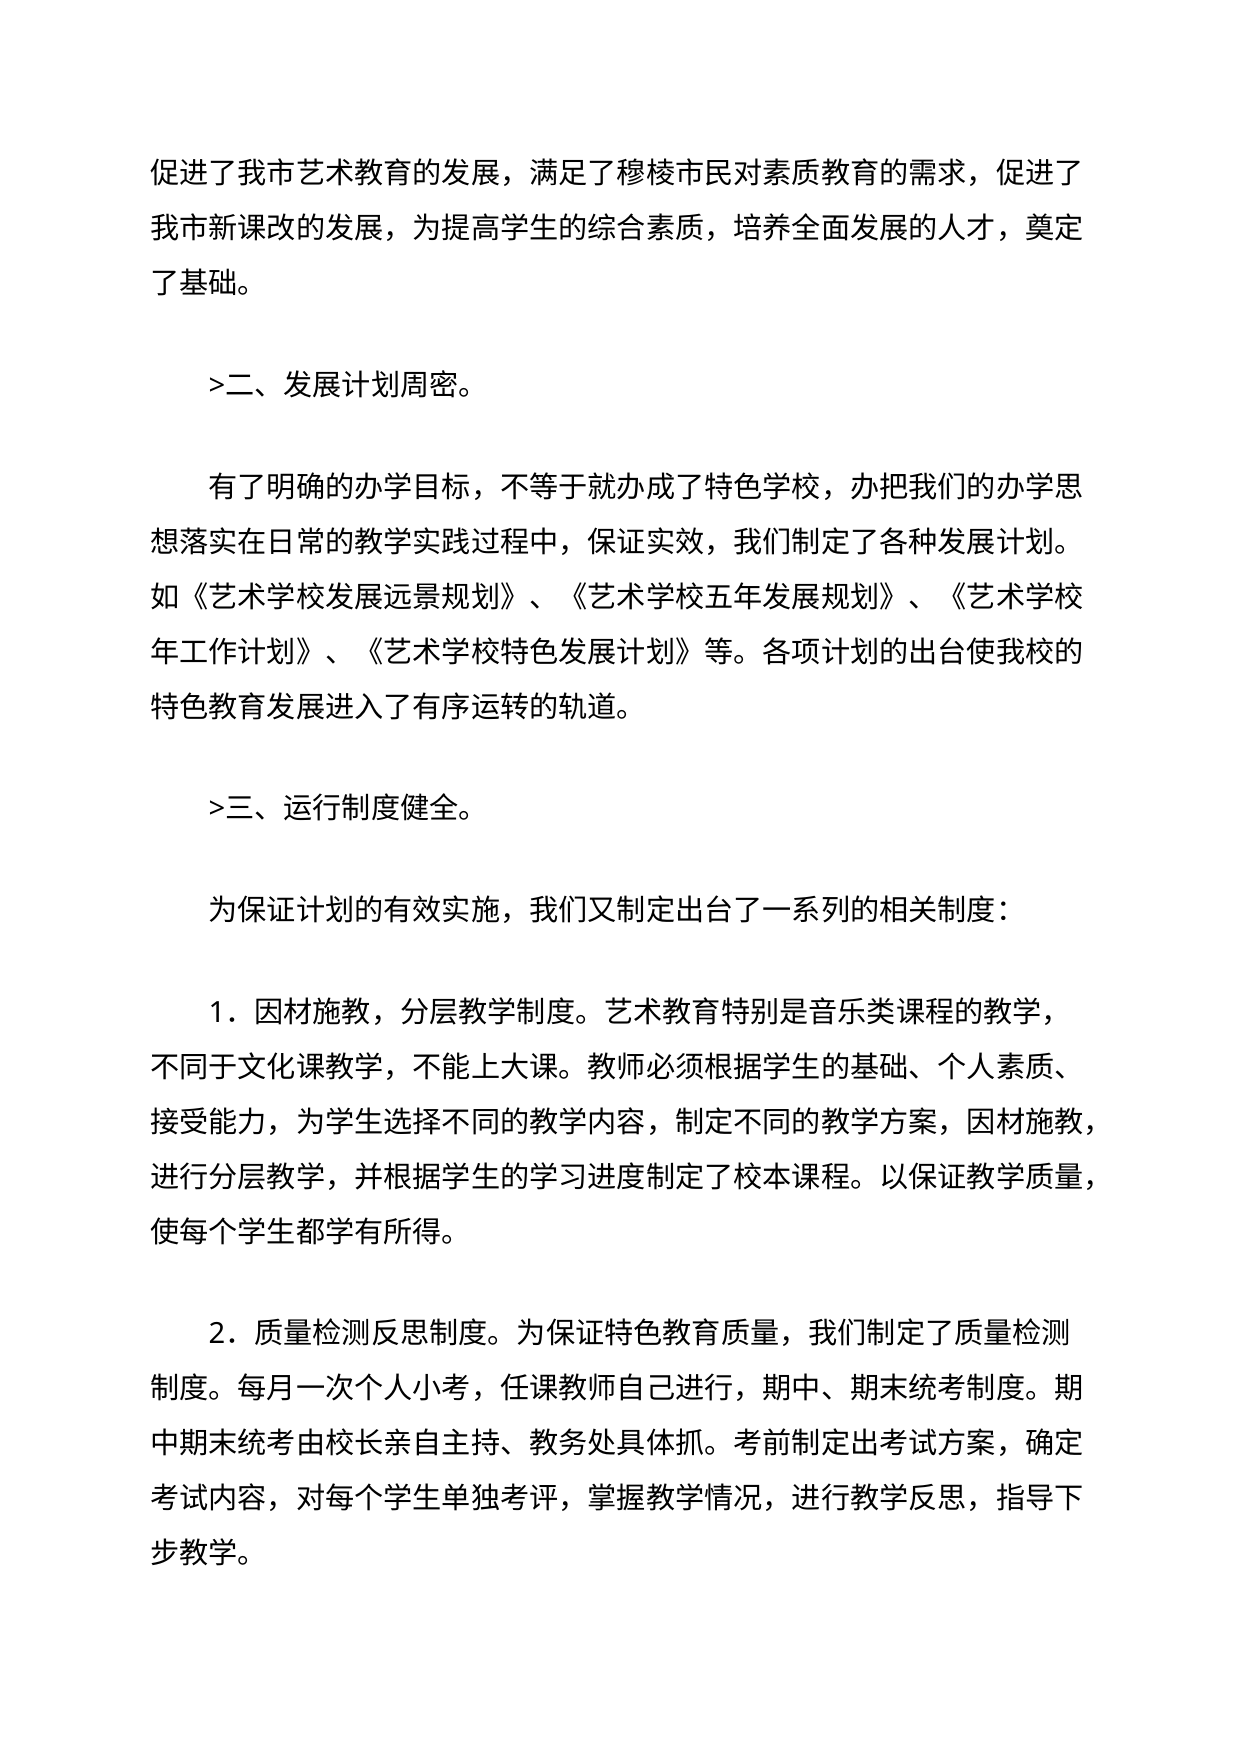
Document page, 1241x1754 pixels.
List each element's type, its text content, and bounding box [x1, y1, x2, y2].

text >二、发展计划周密。 [150, 362, 1090, 404]
text 1．因材施教，分层教学制度。艺术教育特别是音乐类课程的教学，不同于文化课教学，不能上大课。教师必须根据学生的基础、个人素质、接受能力，为学生选择不同的教学内容，制定不同的教学方案，因材施教，进行分层教学，并根据学生的学习进度制定了校本课程。以保证教学质量，使每个学生都学有所得。 [150, 989, 1090, 1251]
text 为保证计划的有效实施，我们又制定出台了一系列的相关制度： [150, 887, 1090, 929]
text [150, 150, 1090, 302]
text 有了明确的办学目标，不等于就办成了特色学校，办把我们的办学思想落实在日常的教学实践过程中，保证实效，我们制定了各种发展计划。如《艺术学校发展远景规划》、《艺术学校五年发展规划》、《艺术学校年工作计划》、《艺术学校特色发展计划》等。各项计划的出台使我校的特色教育发展进入了有序运转的轨道。 [150, 463, 1090, 725]
text >三、运行制度健全。 [150, 785, 1090, 827]
text 2．质量检测反思制度。为保证特色教育质量，我们制定了质量检测制度。每月一次个人小考，任课教师自己进行，期中、期末统考制度。期中期末统考由校长亲自主持、教务处具体抓。考前制定出考试方案，确定考试内容，对每个学生单独考评，掌握教学情况，进行教学反思，指导下步教学。 [150, 1310, 1090, 1572]
